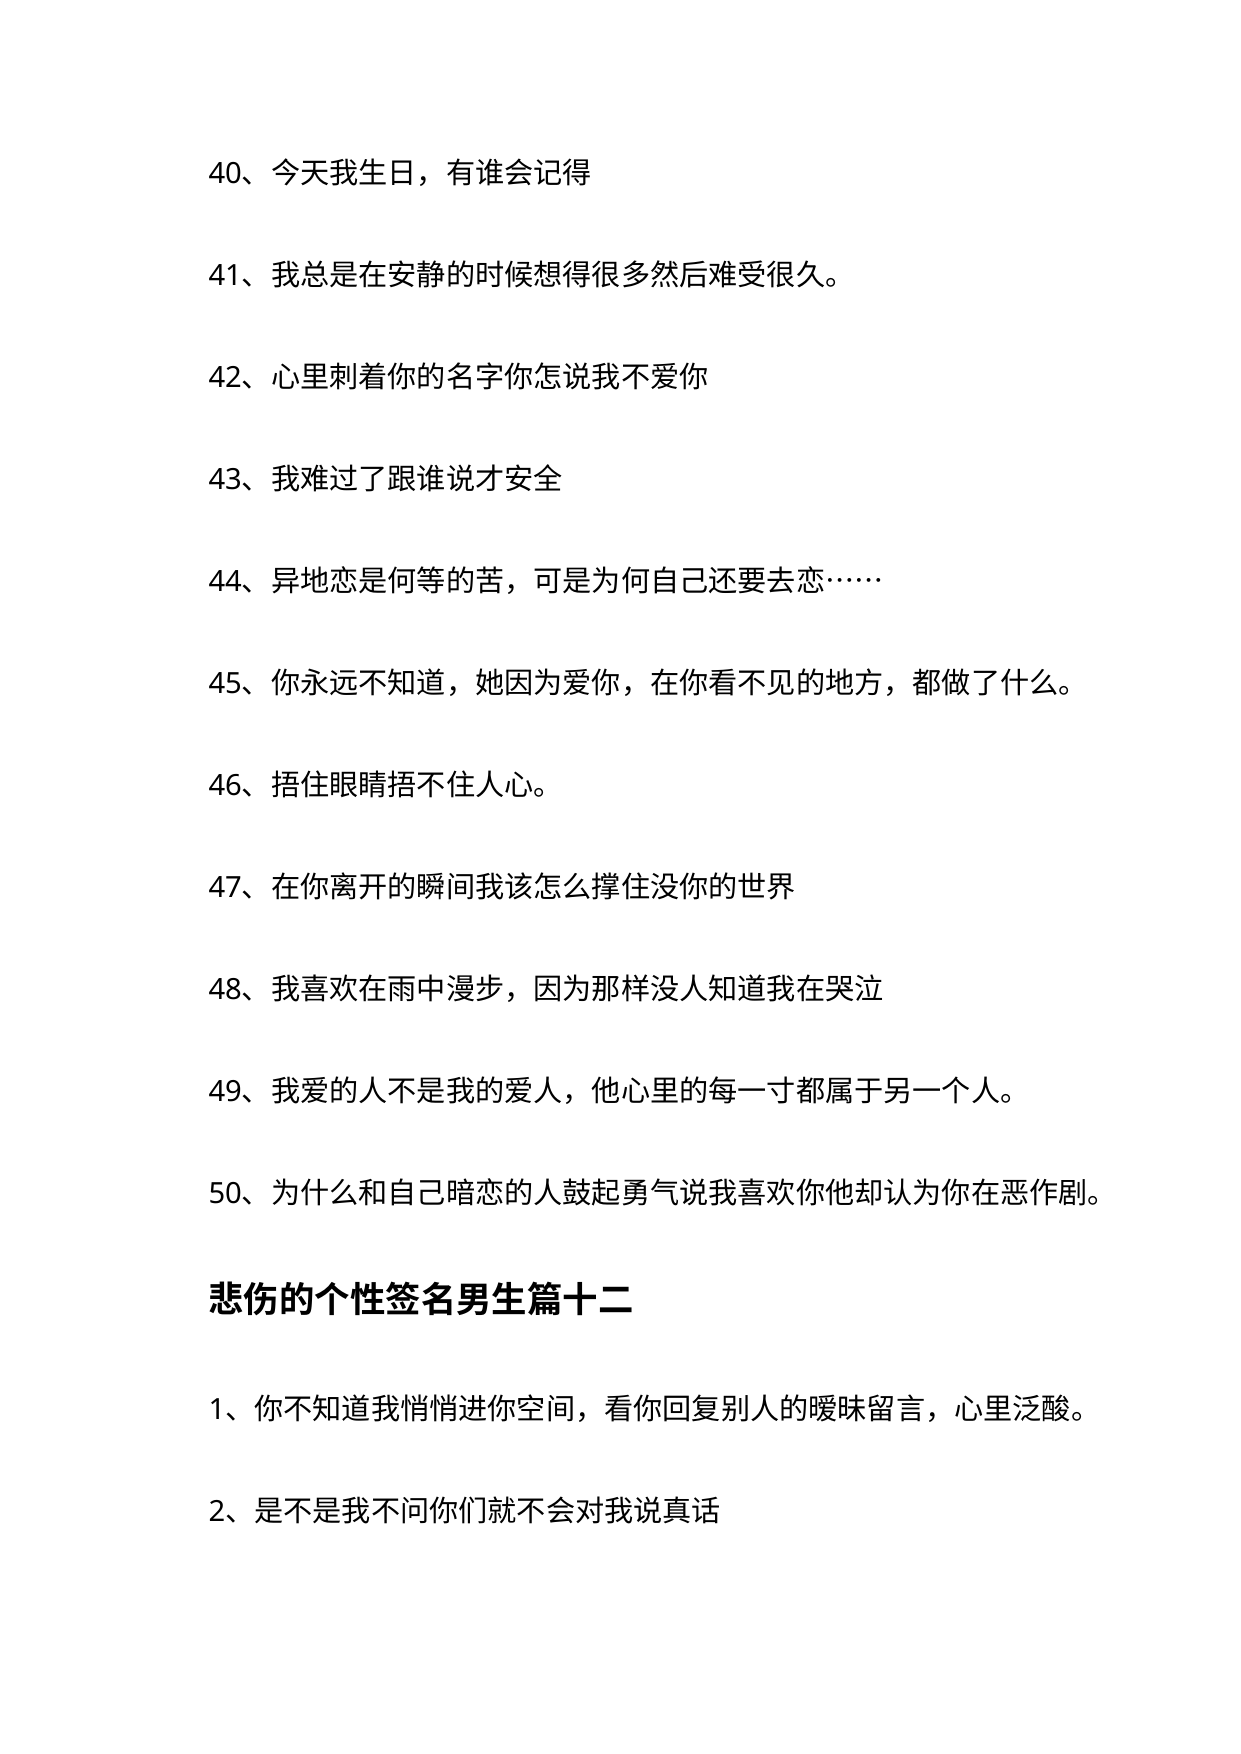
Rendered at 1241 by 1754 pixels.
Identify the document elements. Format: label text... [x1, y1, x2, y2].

text 48、我喜欢在雨中漫步，因为那样没人知道我在哭泣 [150, 966, 1090, 1008]
text 50、为什么和自己暗恋的人鼓起勇气说我喜欢你他却认为你在恶作剧。 [150, 1170, 1090, 1212]
text 43、我难过了跟谁说才安全 [150, 456, 1090, 498]
text 46、捂住眼睛捂不住人心。 [150, 762, 1090, 804]
text 2、是不是我不问你们就不会对我说真话 [150, 1487, 1090, 1529]
text 49、我爱的人不是我的爱人，他心里的每一寸都属于另一个人。 [150, 1068, 1090, 1110]
text 悲伤的个性签名男生篇十二 [150, 1272, 1090, 1323]
text 1、你不知道我悄悄进你空间，看你回复别人的暧昧留言，心里泛酸。 [150, 1385, 1090, 1428]
text 40、今天我生日，有谁会记得 [150, 150, 1090, 192]
text 47、在你离开的瞬间我该怎么撑住没你的世界 [150, 864, 1090, 906]
text 45、你永远不知道，她因为爱你，在你看不见的地方，都做了什么。 [150, 660, 1090, 702]
text 42、心里刺着你的名字你怎说我不爱你 [150, 354, 1090, 396]
text 44、异地恋是何等的苦，可是为何自己还要去恋…… [150, 558, 1090, 600]
text 41、我总是在安静的时候想得很多然后难受很久。 [150, 252, 1090, 294]
